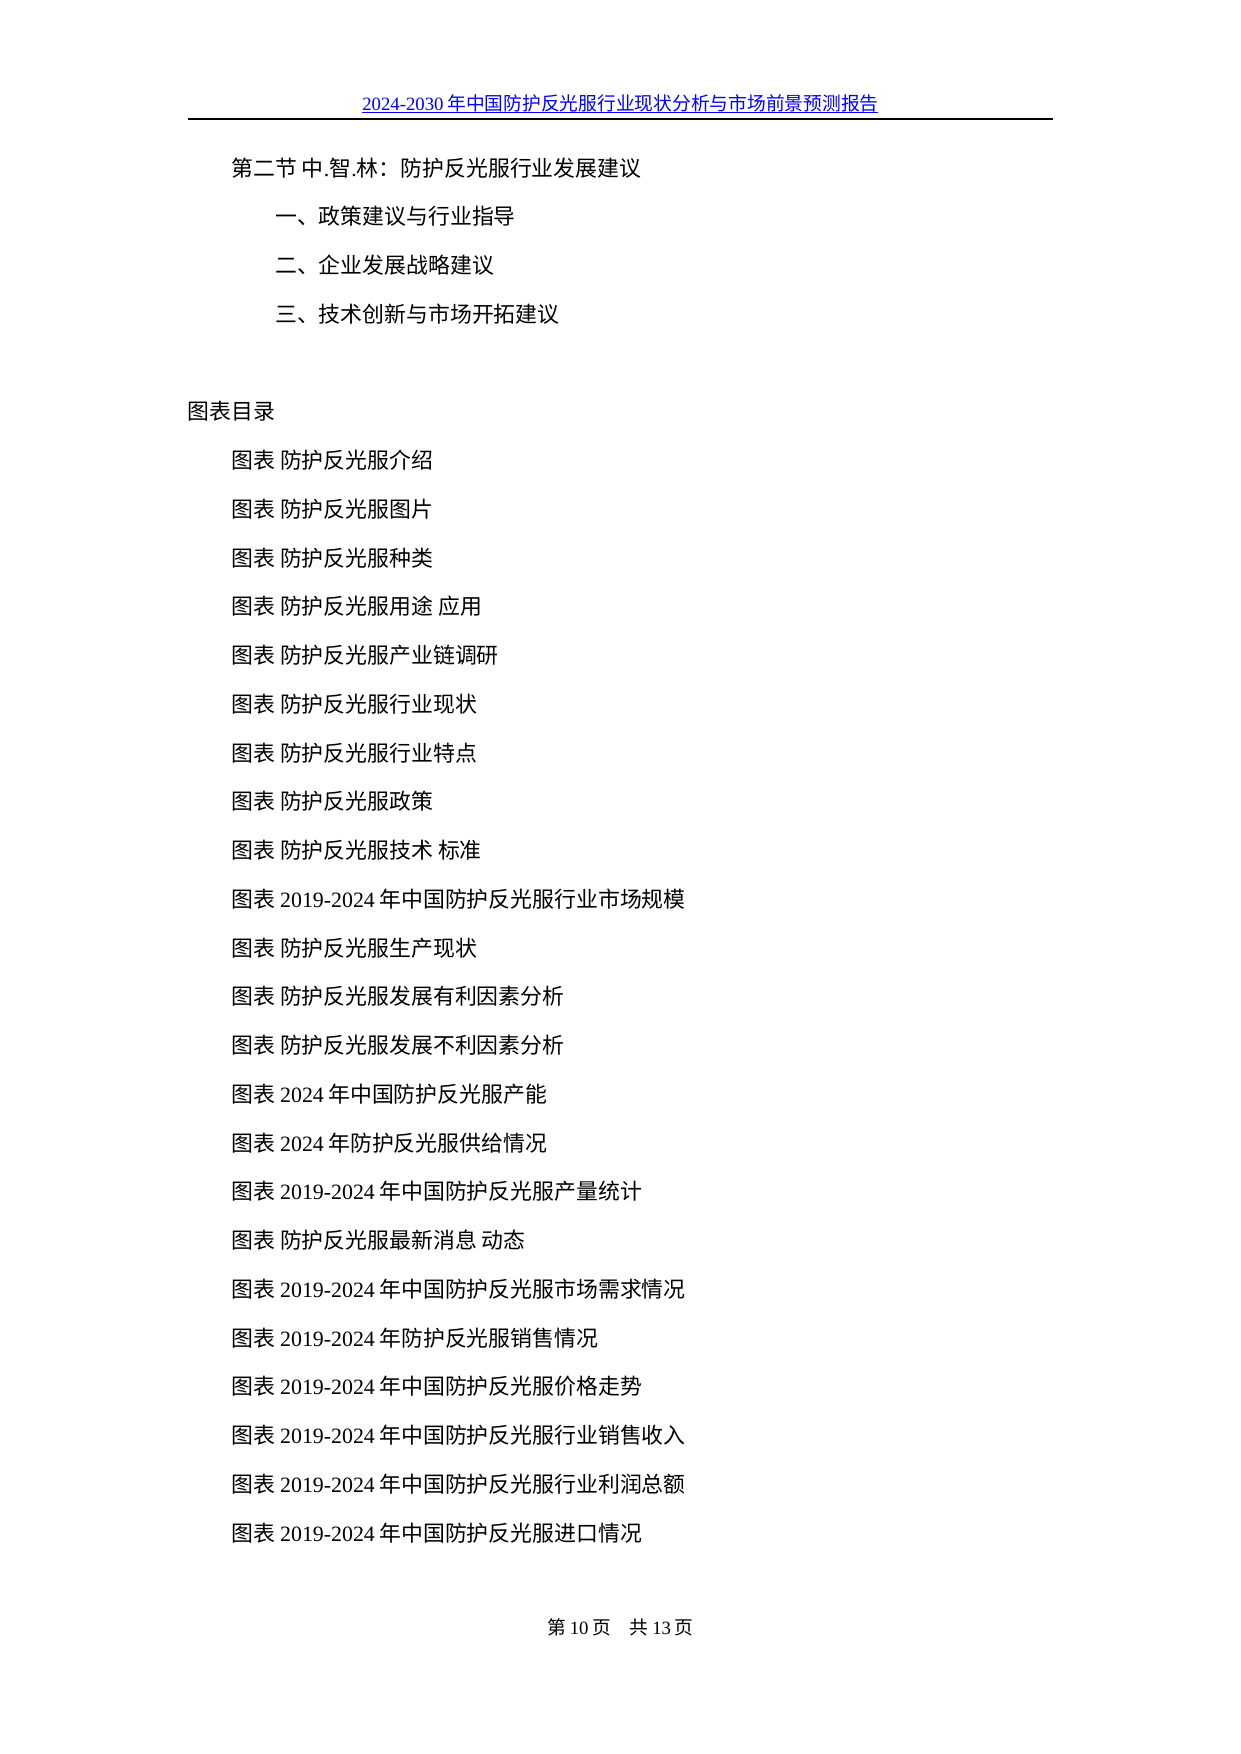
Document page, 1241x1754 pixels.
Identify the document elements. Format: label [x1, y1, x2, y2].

text [187, 150, 1053, 1548]
